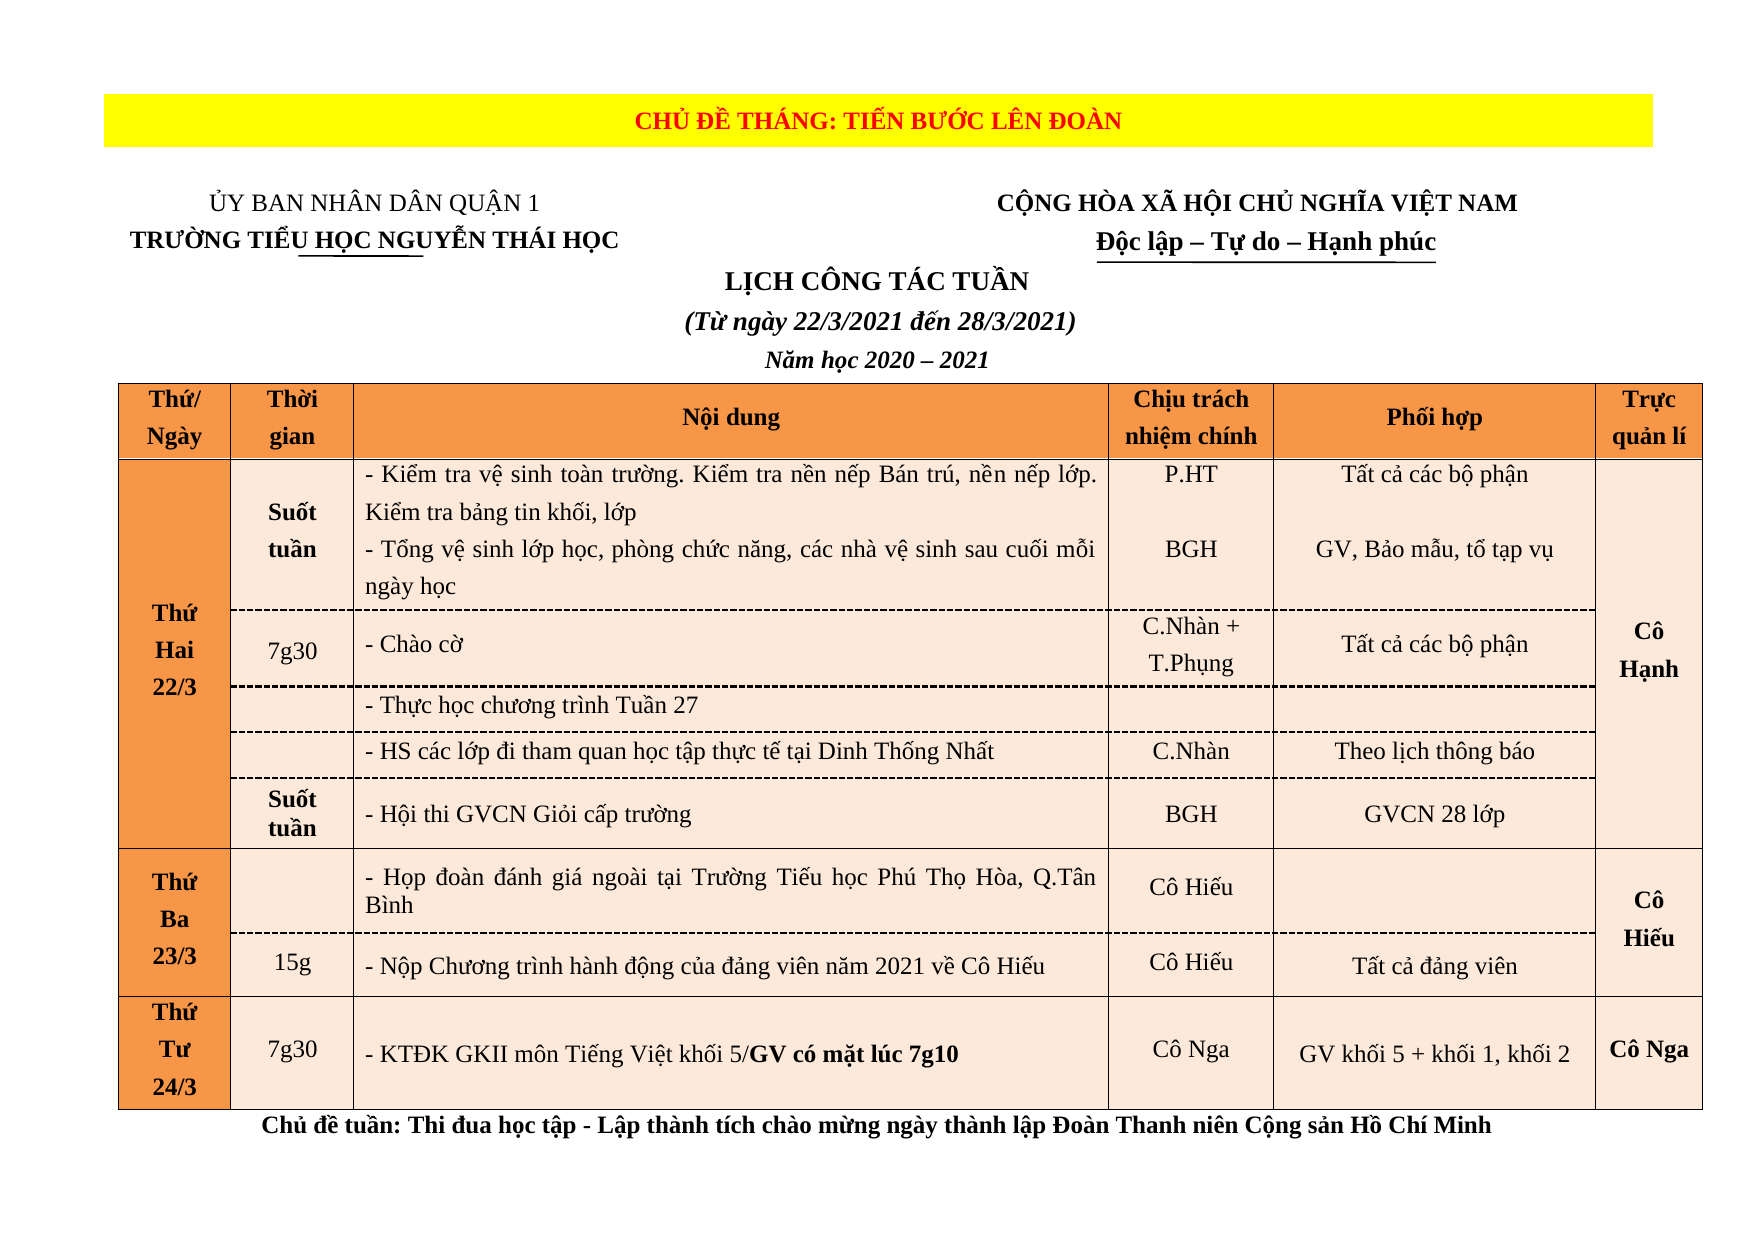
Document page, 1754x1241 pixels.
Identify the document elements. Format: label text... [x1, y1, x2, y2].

table_cell Thứ Tư 24/3 [119, 997, 230, 1109]
table_cell [1274, 849, 1595, 932]
table_cell Tất cả các bộ phận [1274, 609, 1595, 685]
table_cell C.Nhàn [1109, 731, 1273, 777]
table_cell Cô Nga [1596, 997, 1702, 1109]
table_cell - KTĐK GKII môn Tiếng Việt khối 5/GV có mặt lúc 7g10 [354, 997, 1108, 1109]
table_header CỘNG HÒA XÃ HỘI CHỦ NGHĨA VIỆT NAM Độc lập – Tự do – Hạnh phúc [642, 188, 1654, 265]
table_cell 7g30 [231, 997, 353, 1109]
table_header Chịu trách nhiệm chính [1109, 384, 1273, 458]
text LỊCH CÔNG TÁC TUẦN [118, 265, 1636, 296]
table_header ỦY BAN NHÂN DÂN QUẬN 1 TRƯỜNG TIỂU HỌC NGUYỄN THÁI HỌC [107, 188, 642, 265]
table_cell Cô Hiếu [1109, 932, 1273, 996]
table_cell Thứ Hai 22/3 [119, 460, 230, 848]
table_cell Cô Hạnh [1596, 460, 1702, 848]
table_cell [231, 849, 353, 932]
text Năm học 2020 – 2021 [118, 346, 1636, 374]
table_cell Cô Nga [1109, 997, 1273, 1109]
table_cell GVCN 28 lớp [1274, 777, 1595, 848]
table_cell P.HT BGH [1109, 460, 1273, 609]
table_cell - Nộp Chương trình hành động của đảng viên năm 2021 về Cô Hiếu [354, 932, 1108, 996]
table_cell Thứ Ba 23/3 [119, 849, 230, 996]
table_header Nội dung [354, 384, 1108, 458]
table_header Thứ/ Ngày [119, 384, 230, 458]
table_header Trực quản lí [1596, 384, 1702, 458]
table_cell Tất cả đảng viên [1274, 932, 1595, 996]
table_cell Tất cả các bộ phận GV, Bảo mẫu, tổ tạp vụ [1274, 460, 1595, 609]
table_header Thời gian [231, 384, 353, 458]
table_cell 15g [231, 932, 353, 996]
table_cell [1274, 685, 1595, 731]
table_cell - Hội thi GVCN Giỏi cấp trường [354, 777, 1108, 848]
table_header Phối hợp [1274, 384, 1595, 458]
table_cell BGH [1109, 777, 1273, 848]
table_cell Cô Hiếu [1596, 849, 1702, 996]
text (Từ ngày 22/3/2021 đến 28/3/2021) [118, 305, 1636, 336]
table_cell Suốt tuần [231, 460, 353, 609]
table_cell Cô Hiếu [1109, 849, 1273, 932]
table_cell - Chào cờ [354, 609, 1108, 685]
table_cell 7g30 [231, 609, 353, 685]
text Chủ đề tuần: Thi đua học tập - Lập thành tích chào mừng ngày thành lập Đoàn Thanh niên Cộng sản Hồ Chí Minh [118, 1110, 1636, 1139]
table_cell - HS các lớp đi tham quan học tập thực tế tại Dinh Thống Nhất [354, 731, 1108, 777]
table_cell Suốt tuần [231, 777, 353, 848]
table_cell - Họp đoàn đánh giá ngoài tại Trường Tiếu học Phú Thọ Hòa, Q.Tân Bình [354, 849, 1108, 932]
table_cell [231, 685, 353, 731]
table_cell [231, 731, 353, 777]
table_cell C.Nhàn + T.Phụng [1109, 609, 1273, 685]
table_cell [1109, 685, 1273, 731]
table_cell - Thực học chương trình Tuần 27 [354, 685, 1108, 731]
table_cell Theo lịch thông báo [1274, 731, 1595, 777]
table_cell - Kiểm tra vệ sinh toàn trường. Kiểm tra nền nếp Bán trú, nền nếp lớp. Kiểm tra bảng tin khối, lớp - Tổng vệ sinh lớp học, phòng chức năng, các nhà vệ sinh sau cuối mỗi ngày học [354, 460, 1108, 609]
table_cell GV khối 5 + khối 1, khối 2 [1274, 997, 1595, 1109]
